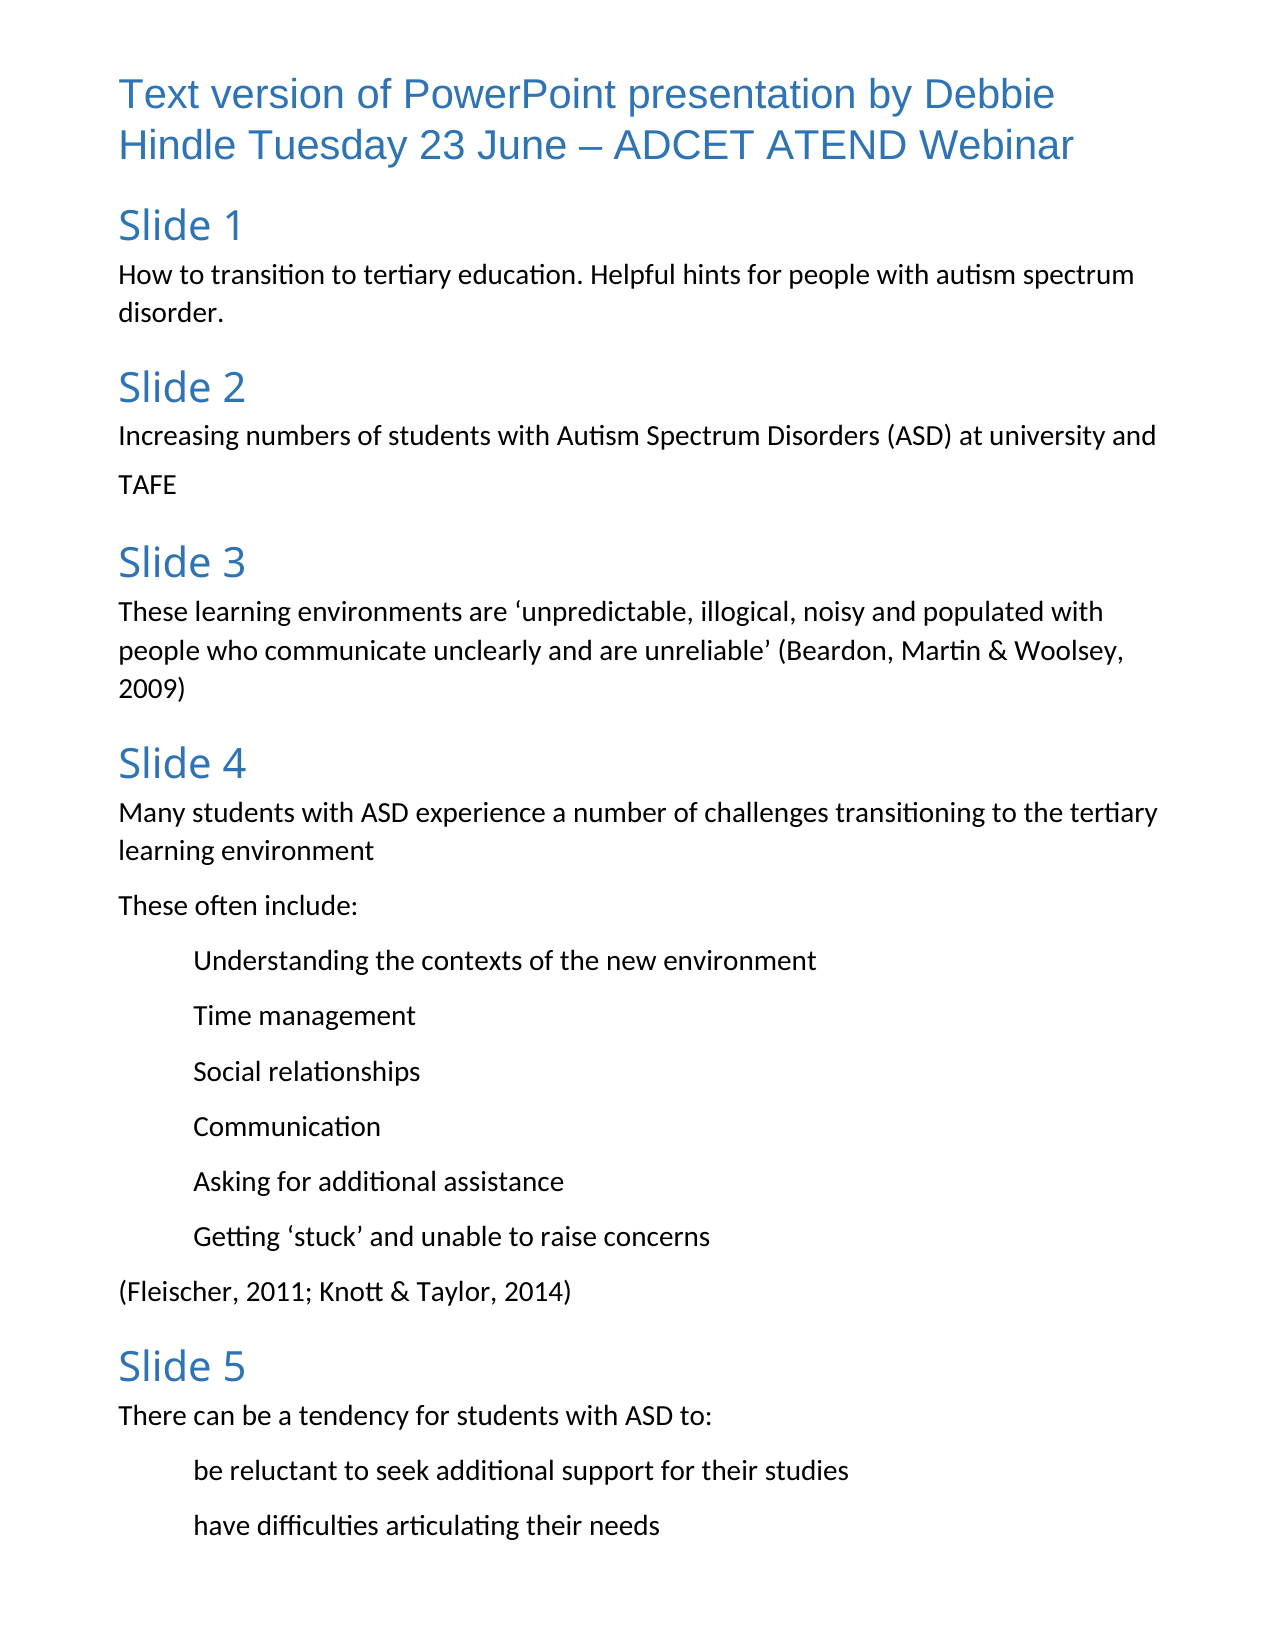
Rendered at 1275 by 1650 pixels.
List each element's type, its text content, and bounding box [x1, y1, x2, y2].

text Understanding the contexts of the new environment [193, 942, 1167, 978]
text Many students with ASD experience a number of challenges transitioning to the tertiary learning environment [118, 794, 1167, 868]
subtitle Slide 5 [118, 1336, 1167, 1393]
subtitle Slide 2 Increasing numbers of students with Autism Spectrum Disorders (ASD) at university and TAFE [118, 358, 1167, 505]
text These learning environments are ‘unpredictable, illogical, noisy and populated with people who communicate unclearly and are unreliable’ (Beardon, Martin & Woolsey, 2009) [118, 593, 1167, 706]
text Social relationships [193, 1053, 1167, 1088]
text Asking for additional assistance [193, 1163, 1167, 1198]
subtitle Slide 4 [118, 734, 1167, 790]
text There can be a tendency for students with ASD to: [118, 1397, 1167, 1432]
text These often include: [118, 887, 1167, 923]
text Getting ‘stuck’ and unable to raise concerns [193, 1218, 1167, 1253]
text have difficulties articulating their needs [193, 1507, 1167, 1542]
subtitle Text version of PowerPoint presentation by Debbie Hindle Tuesday 23 June – ADCET ATEND Webinar [118, 69, 1167, 168]
text How to transition to tertiary education. Helpful hints for people with autism spectrum disorder. [118, 256, 1167, 330]
subtitle Slide 3 [118, 533, 1167, 590]
text Time management [193, 997, 1167, 1033]
text (Fleischer, 2011; Knott & Taylor, 2014) [118, 1273, 1167, 1309]
subtitle Slide 1 [118, 196, 1167, 253]
text Communication [193, 1108, 1167, 1143]
text be reluctant to seek additional support for their studies [193, 1452, 1167, 1487]
